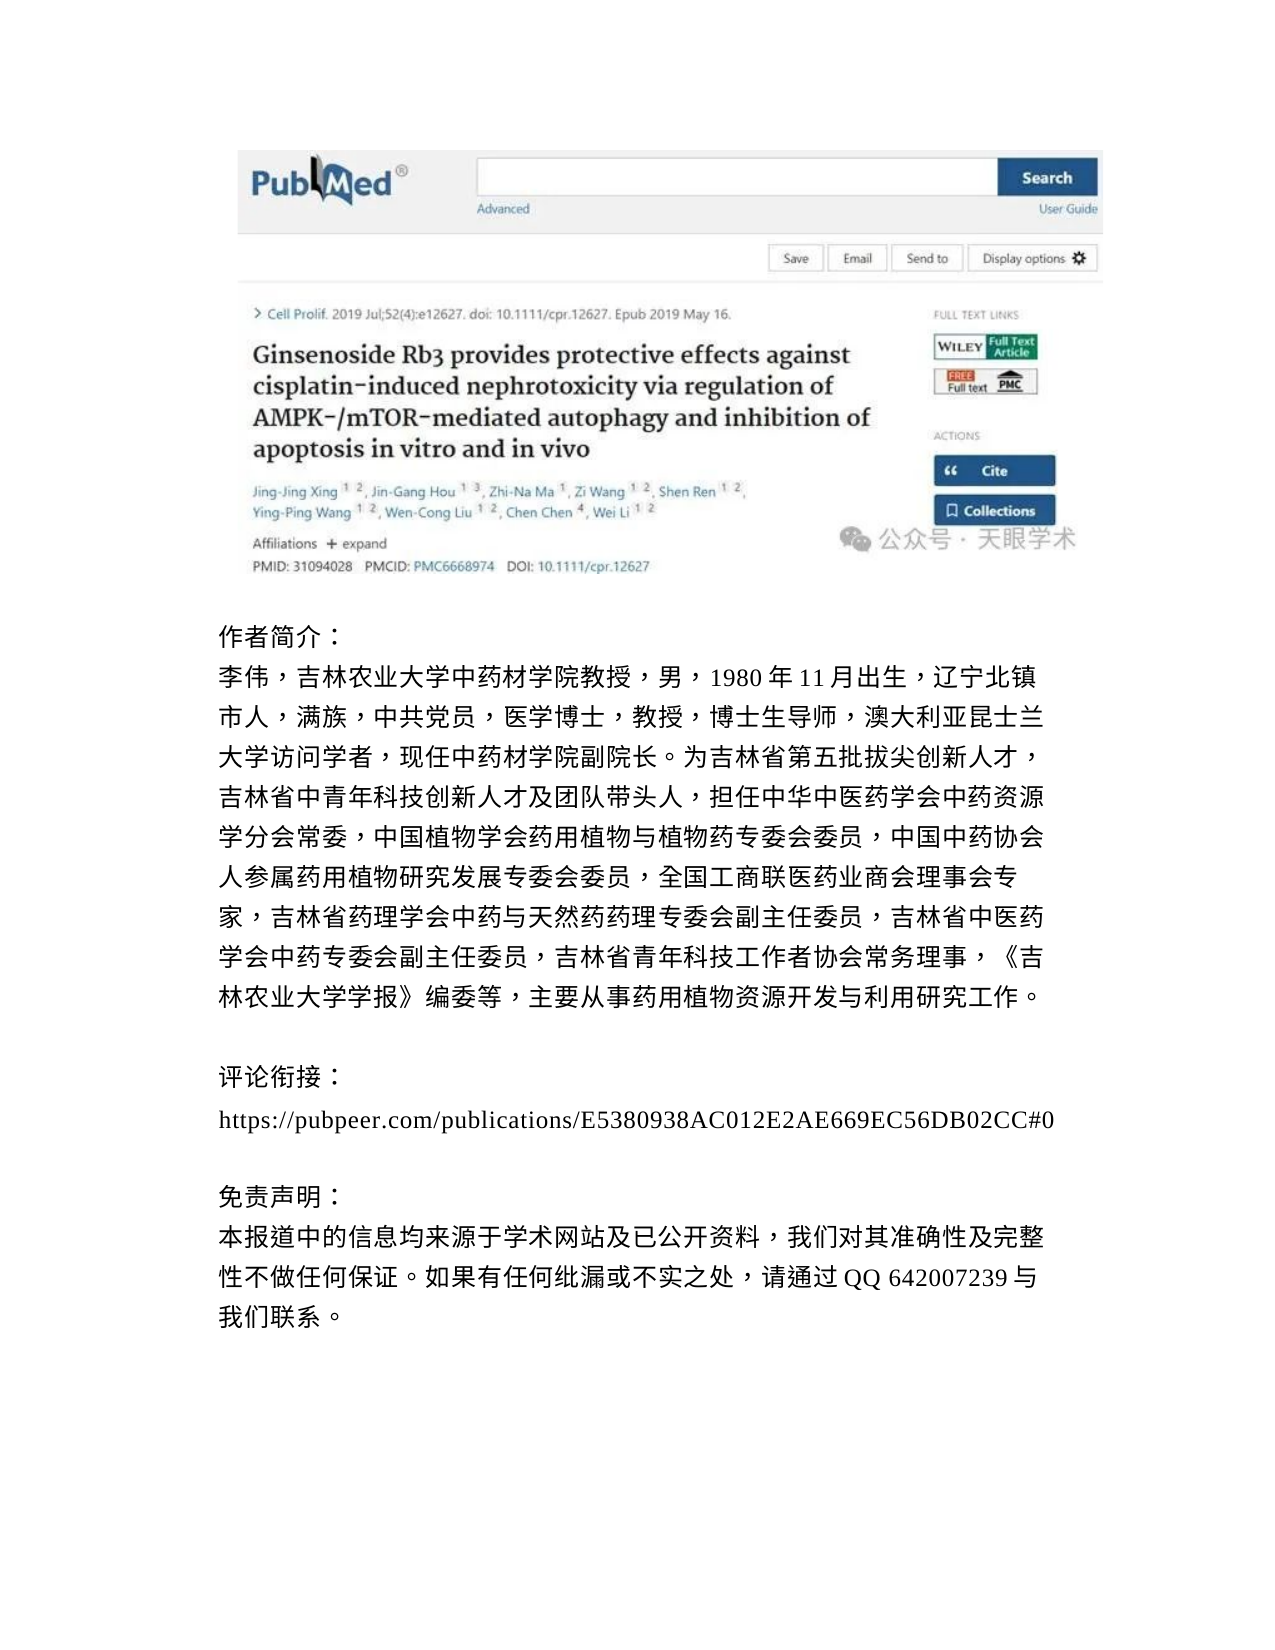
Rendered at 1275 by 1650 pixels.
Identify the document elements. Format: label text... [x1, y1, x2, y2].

text 评论衔接： [219, 1053, 1056, 1093]
text https://pubpeer.com/publications/E5380938AC012E2AE669EC56DB02CC#0 [219, 1093, 1056, 1133]
text 作者简介： [219, 613, 1056, 653]
text 本报道中的信息均来源于学术网站及已公开资料，我们对其准确性及完整性不做任何保证。如果有任何纰漏或不实之处，请通过QQ 642007239与我们联系。 [219, 1213, 1056, 1333]
text 李伟，吉林农业大学中药材学院教授，男，1980年11月出生，辽宁北镇市人，满族，中共党员，医学博士，教授，博士生导师，澳大利亚昆士兰大学访问学者，现任中药材学院副院长。为吉林省第五批拔尖创新人才，吉林省中青年科技创新人才及团队带头人，担任中华中医药学会中药资源学分会常委，中国植物学会药用植物与植物药专委会委员，中国中药协会人参属药用植物研究发展专委会委员，全国工商联医药业商会理事会专家，吉林省药理学会中药与天然药药理专委会副主任委员，吉林省中医药学会中药专委会副主任委员，吉林省青年科技工作者协会常务理事，《吉林农业大学学报》编委等，主要从事药用植物资源开发与利用研究工作。 [219, 653, 1056, 1013]
picture [237, 150, 1104, 574]
text 免责声明： [219, 1173, 1056, 1213]
